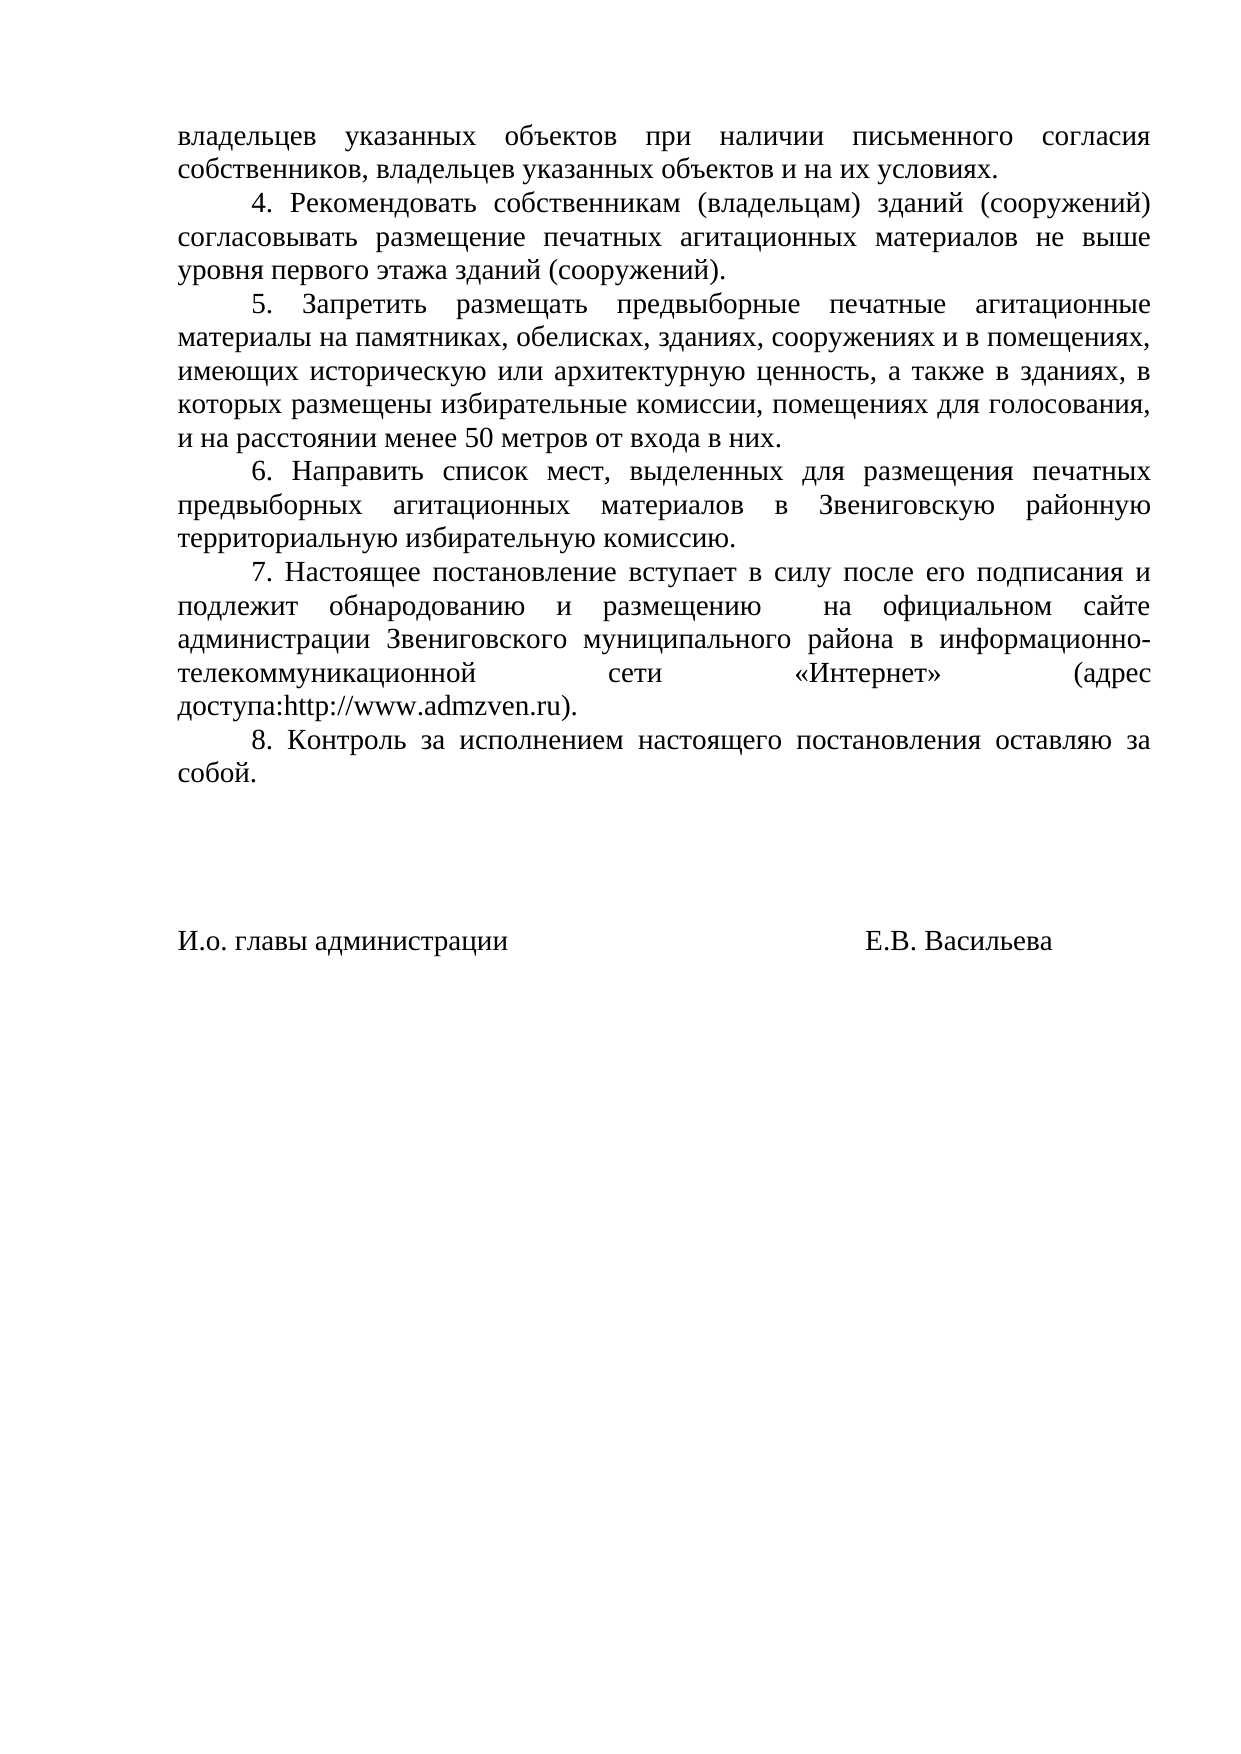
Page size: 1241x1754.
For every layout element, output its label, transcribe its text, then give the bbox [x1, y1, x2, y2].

text 6. Направить список мест, выделенных для размещения печатных предвыборных агитационных материалов в Звениговскую районную территориальную избирательную комиссию. [177, 453, 1152, 554]
text 7. Настоящее постановление вступает в силу после его подписания и подлежит обнародованию и размещению на официальном сайте администрации Звениговского муниципального района в информационно-телекоммуникационной сети «Интернет» (адрес доступа:http://www.admzven.ru). [177, 554, 1152, 722]
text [177, 118, 1152, 185]
text 8. Контроль за исполнением настоящего постановления оставляю за собой. [177, 722, 1152, 789]
text 5. Запретить размещать предвыборные печатные агитационные материалы на памятниках, обелисках, зданиях, сооружениях и в помещениях, имеющих историческую или архитектурную ценность, а также в зданиях, в которых размещены избирательные комиссии, помещениях для голосования, и на расстоянии менее 50 метров от входа в них. [177, 286, 1152, 453]
text 4. Рекомендовать собственникам (владельцам) зданий (сооружений) согласовывать размещение печатных агитационных материалов не выше уровня первого этажа зданий (сооружений). [177, 185, 1152, 286]
text И.о. главы администрации Е.В. Васильева [177, 923, 1152, 957]
